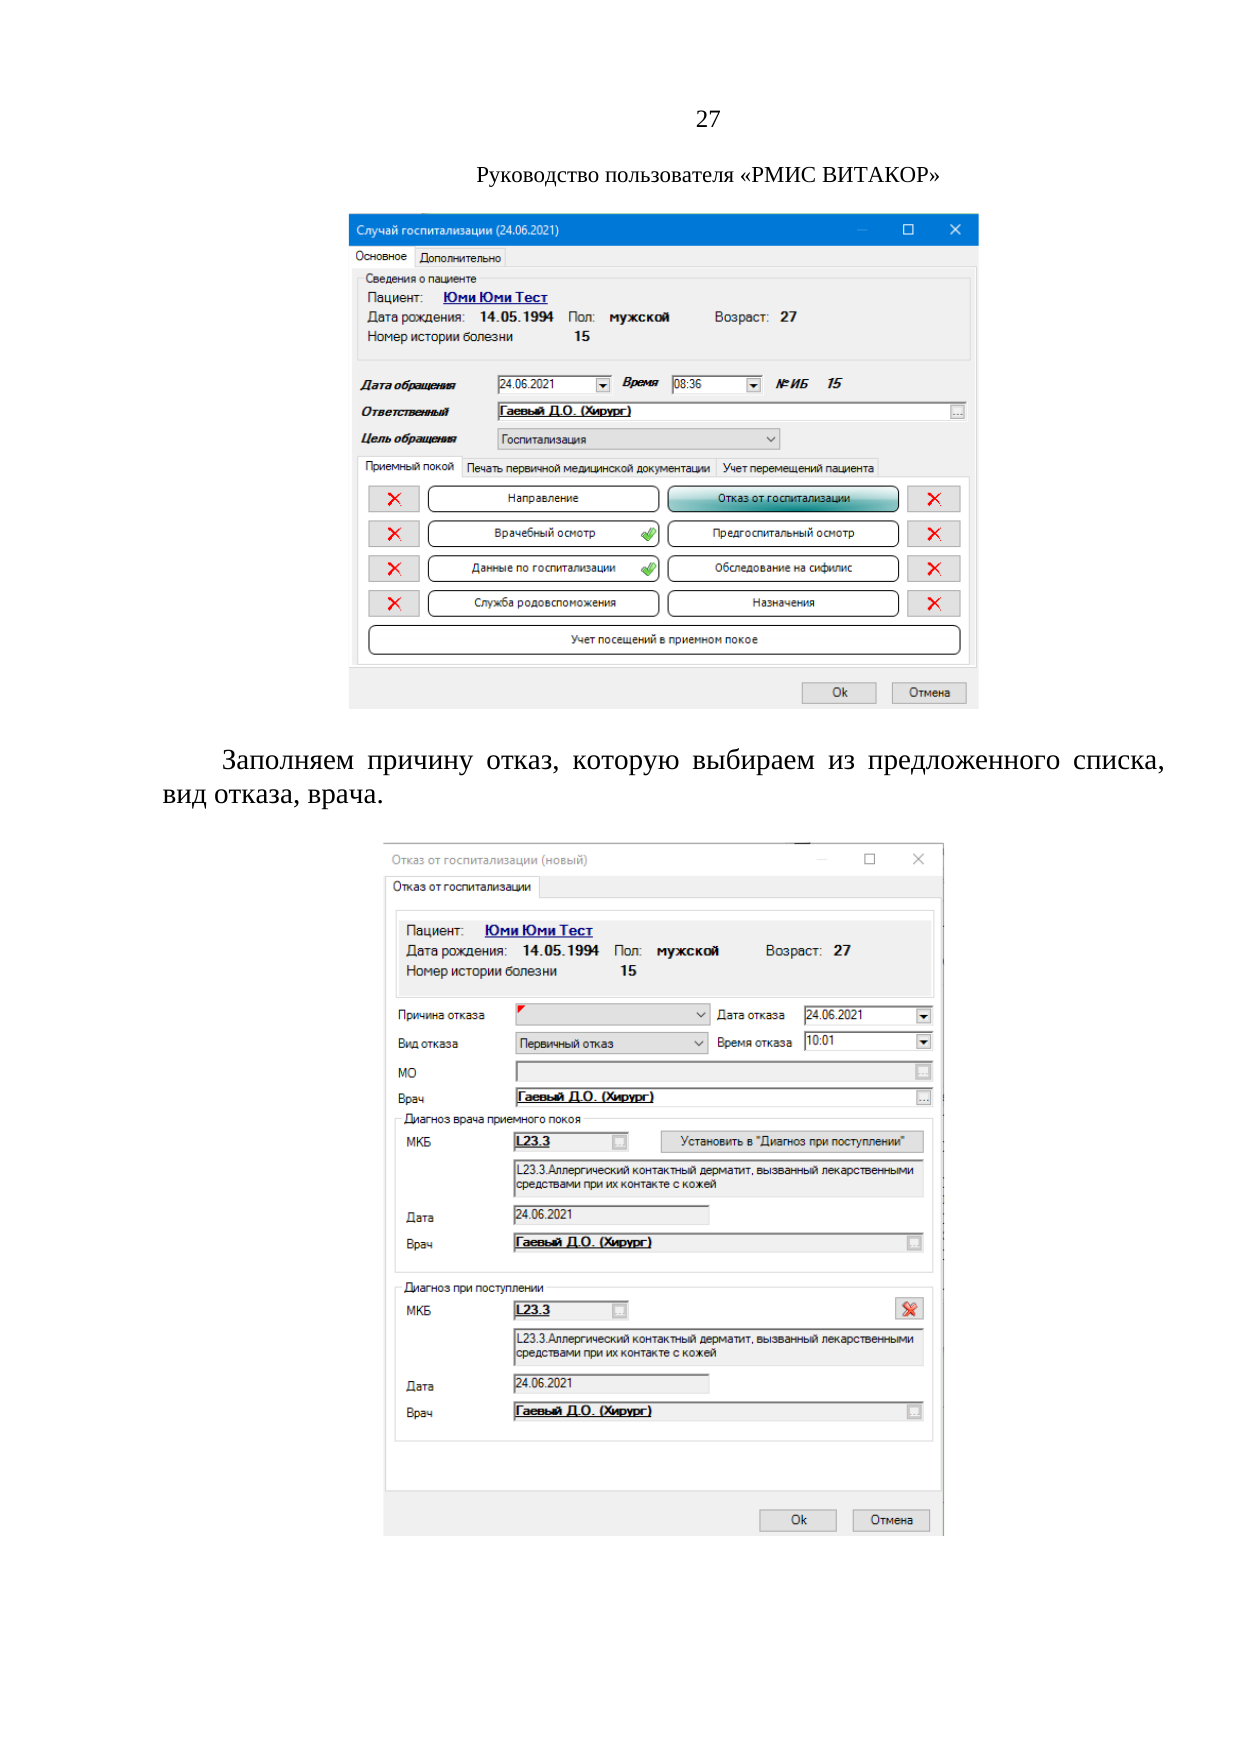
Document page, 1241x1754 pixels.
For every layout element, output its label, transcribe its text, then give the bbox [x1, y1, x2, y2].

text Заполняем причину отказ, которую выбираем из предложенного списка, вид отказа, врача. [162, 742, 1165, 809]
picture [348, 213, 979, 709]
picture [383, 842, 945, 1536]
